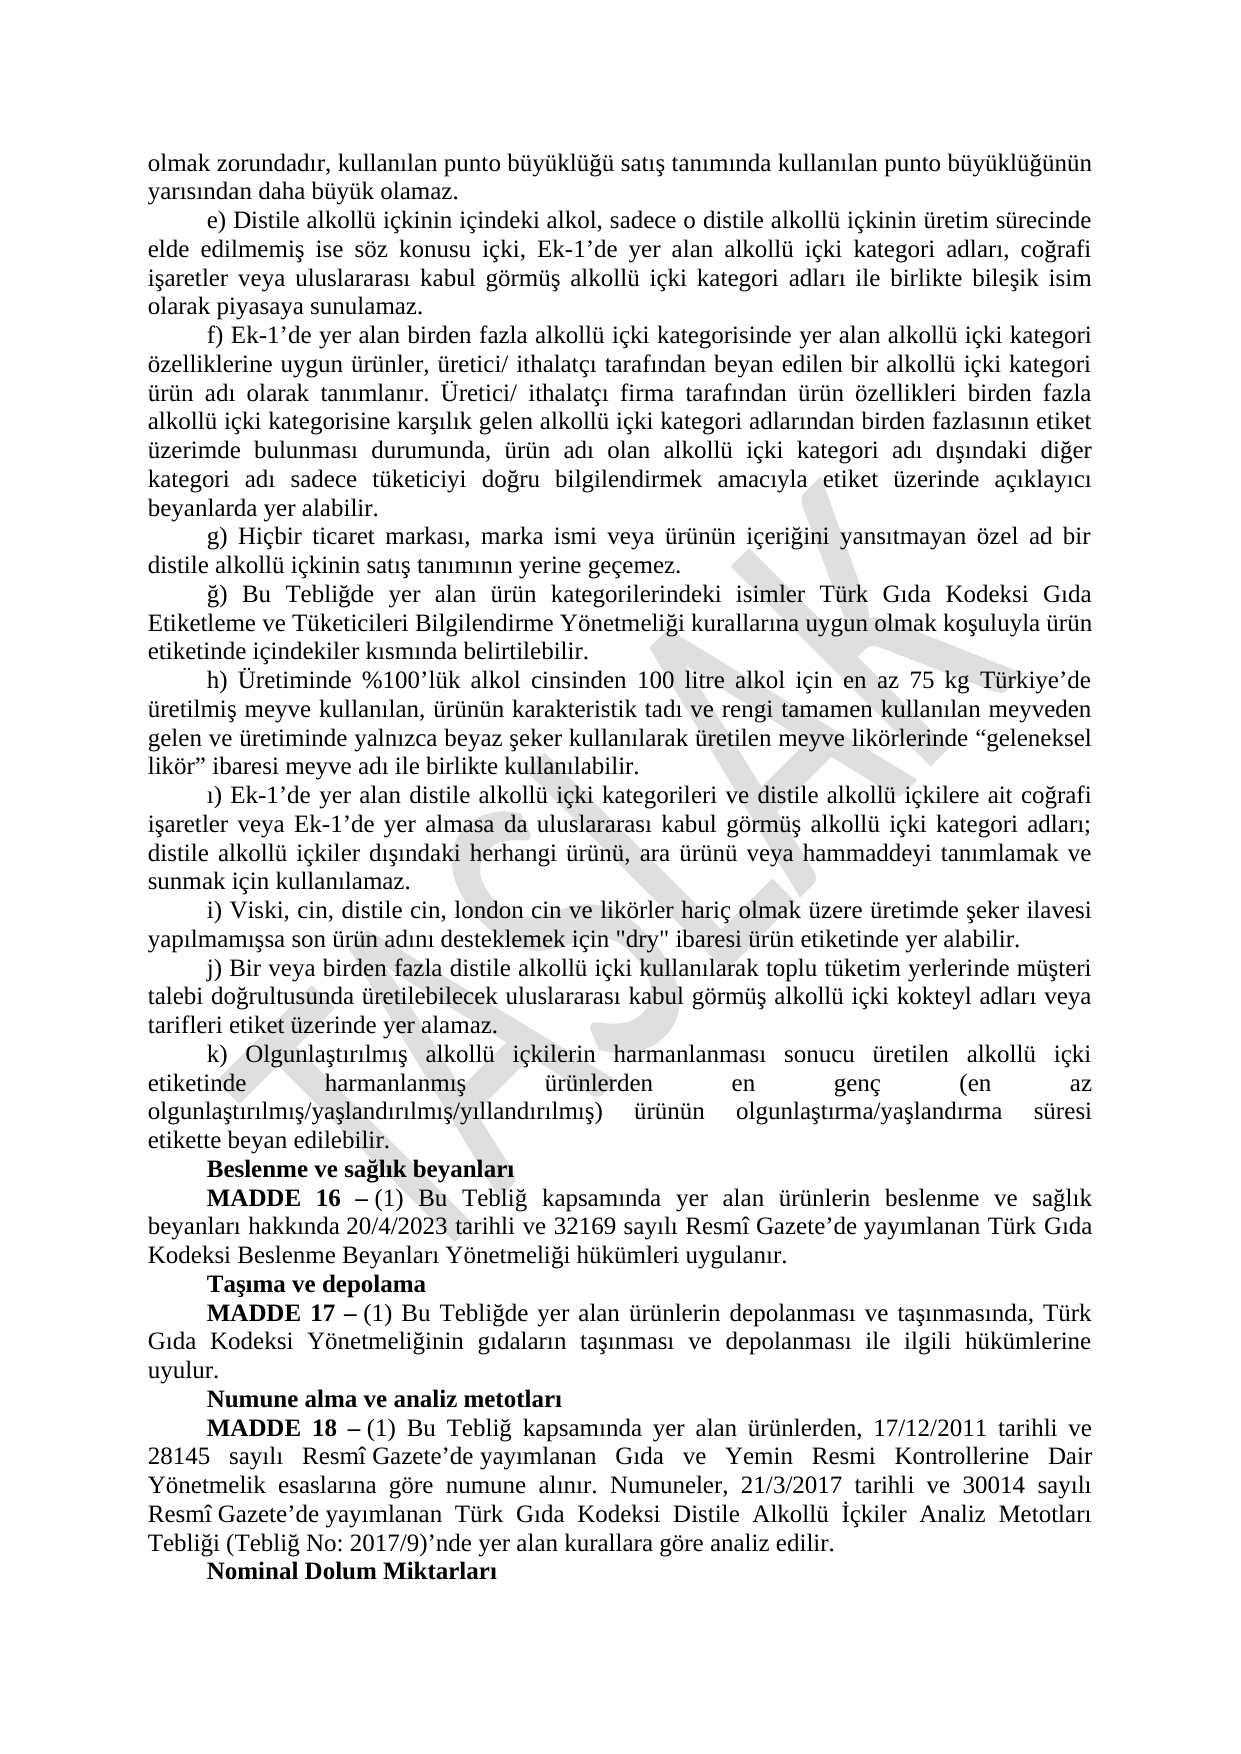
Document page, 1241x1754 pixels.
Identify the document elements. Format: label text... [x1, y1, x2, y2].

text e) Distile alkollü içkinin içindeki alkol, sadece o distile alkollü içkinin üretim sürecinde elde edilmemiş ise söz konusu içki, Ek-1’de yer alan alkollü içki kategori adları, coğrafi işaretler veya uluslararası kabul görmüş alkollü içki kategori adları ile birlikte bileşik isim olarak piyasaya sunulamaz. [148, 205, 1093, 320]
text Numune alma ve analiz metotları [148, 1384, 1093, 1413]
text MADDE 16 – (1) Bu Tebliğ kapsamında yer alan ürünlerin beslenme ve sağlık beyanları hakkında 20/4/2023 tarihli ve 32169 sayılı Resmî Gazete’de yayımlanan Türk Gıda Kodeksi Beslenme Beyanları Yönetmeliği hükümleri uygulanır. [148, 1183, 1093, 1269]
text j) Bir veya birden fazla distile alkollü içki kullanılarak toplu tüketim yerlerinde müşteri talebi doğrultusunda üretilebilecek uluslararası kabul görmüş alkollü içki kokteyl adları veya tarifleri etiket üzerinde yer alamaz. [148, 953, 1093, 1039]
text g) Hiçbir ticaret markası, marka ismi veya ürünün içeriğini yansıtmayan özel ad bir distile alkollü içkinin satış tanımının yerine geçemez. [148, 521, 1093, 579]
text MADDE 18 – (1) Bu Tebliğ kapsamında yer alan ürünlerden, 17/12/2011 tarihli ve 28145 sayılı Resmî Gazete’de yayımlanan Gıda ve Yemin Resmi Kontrollerine Dair Yönetmelik esaslarına göre numune alınır. Numuneler, 21/3/2017 tarihli ve 30014 sayılı Resmî Gazete’de yayımlanan Türk Gıda Kodeksi Distile Alkollü İçkiler Analiz Metotları Tebliği (Tebliğ No: 2017/9)’nde yer alan kurallara göre analiz edilir. [148, 1413, 1093, 1556]
text Taşıma ve depolama [148, 1269, 1093, 1298]
text h) Üretiminde %100’lük alkol cinsinden 100 litre alkol için en az 75 kg Türkiye’de üretilmiş meyve kullanılan, ürünün karakteristik tadı ve rengi tamamen kullanılan meyveden gelen ve üretiminde yalnızca beyaz şeker kullanılarak üretilen meyve likörlerinde “geleneksel likör” ibaresi meyve adı ile birlikte kullanılabilir. [148, 665, 1093, 780]
text f) Ek-1’de yer alan birden fazla alkollü içki kategorisinde yer alan alkollü içki kategori özelliklerine uygun ürünler, üretici/ ithalatçı tarafından beyan edilen bir alkollü içki kategori ürün adı olarak tanımlanır. Üretici/ ithalatçı firma tarafından ürün özellikleri birden fazla alkollü içki kategorisine karşılık gelen alkollü içki kategori adlarından birden fazlasının etiket üzerimde bulunması durumunda, ürün adı olan alkollü içki kategori adı dışındaki diğer kategori adı sadece tüketiciyi doğru bilgilendirmek amacıyla etiket üzerinde açıklayıcı beyanlarda yer alabilir. [148, 320, 1093, 521]
text i) Viski, cin, distile cin, london cin ve likörler hariç olmak üzere üretimde şeker ilavesi yapılmamışsa son ürün adını desteklemek için "dry" ibaresi ürün etiketinde yer alabilir. [148, 895, 1093, 953]
text Beslenme ve sağlık beyanları [148, 1154, 1093, 1183]
text k) Olgunlaştırılmış alkollü içkilerin harmanlanması sonucu üretilen alkollü içki etiketinde harmanlanmış ürünlerden en genç (en az olgunlaştırılmış/yaşlandırılmış/yıllandırılmış) ürünün olgunlaştırma/yaşlandırma süresi etikette beyan edilebilir. [148, 1039, 1093, 1154]
text MADDE 17 – (1) Bu Tebliğde yer alan ürünlerin depolanması ve taşınmasında, Türk Gıda Kodeksi Yönetmeliğinin gıdaların taşınması ve depolanması ile ilgili hükümlerine uyulur. [148, 1298, 1093, 1384]
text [148, 148, 1093, 205]
text Nominal Dolum Miktarları [148, 1556, 1093, 1585]
text ı) Ek-1’de yer alan distile alkollü içki kategorileri ve distile alkollü içkilere ait coğrafi işaretler veya Ek-1’de yer almasa da uluslararası kabul görmüş alkollü içki kategori adları; distile alkollü içkiler dışındaki herhangi ürünü, ara ürünü veya hammaddeyi tanımlamak ve sunmak için kullanılamaz. [148, 780, 1093, 895]
text ğ) Bu Tebliğde yer alan ürün kategorilerindeki isimler Türk Gıda Kodeksi Gıda Etiketleme ve Tüketicileri Bilgilendirme Yönetmeliği kurallarına uygun olmak koşuluyla ürün etiketinde içindekiler kısmında belirtilebilir. [148, 579, 1093, 665]
